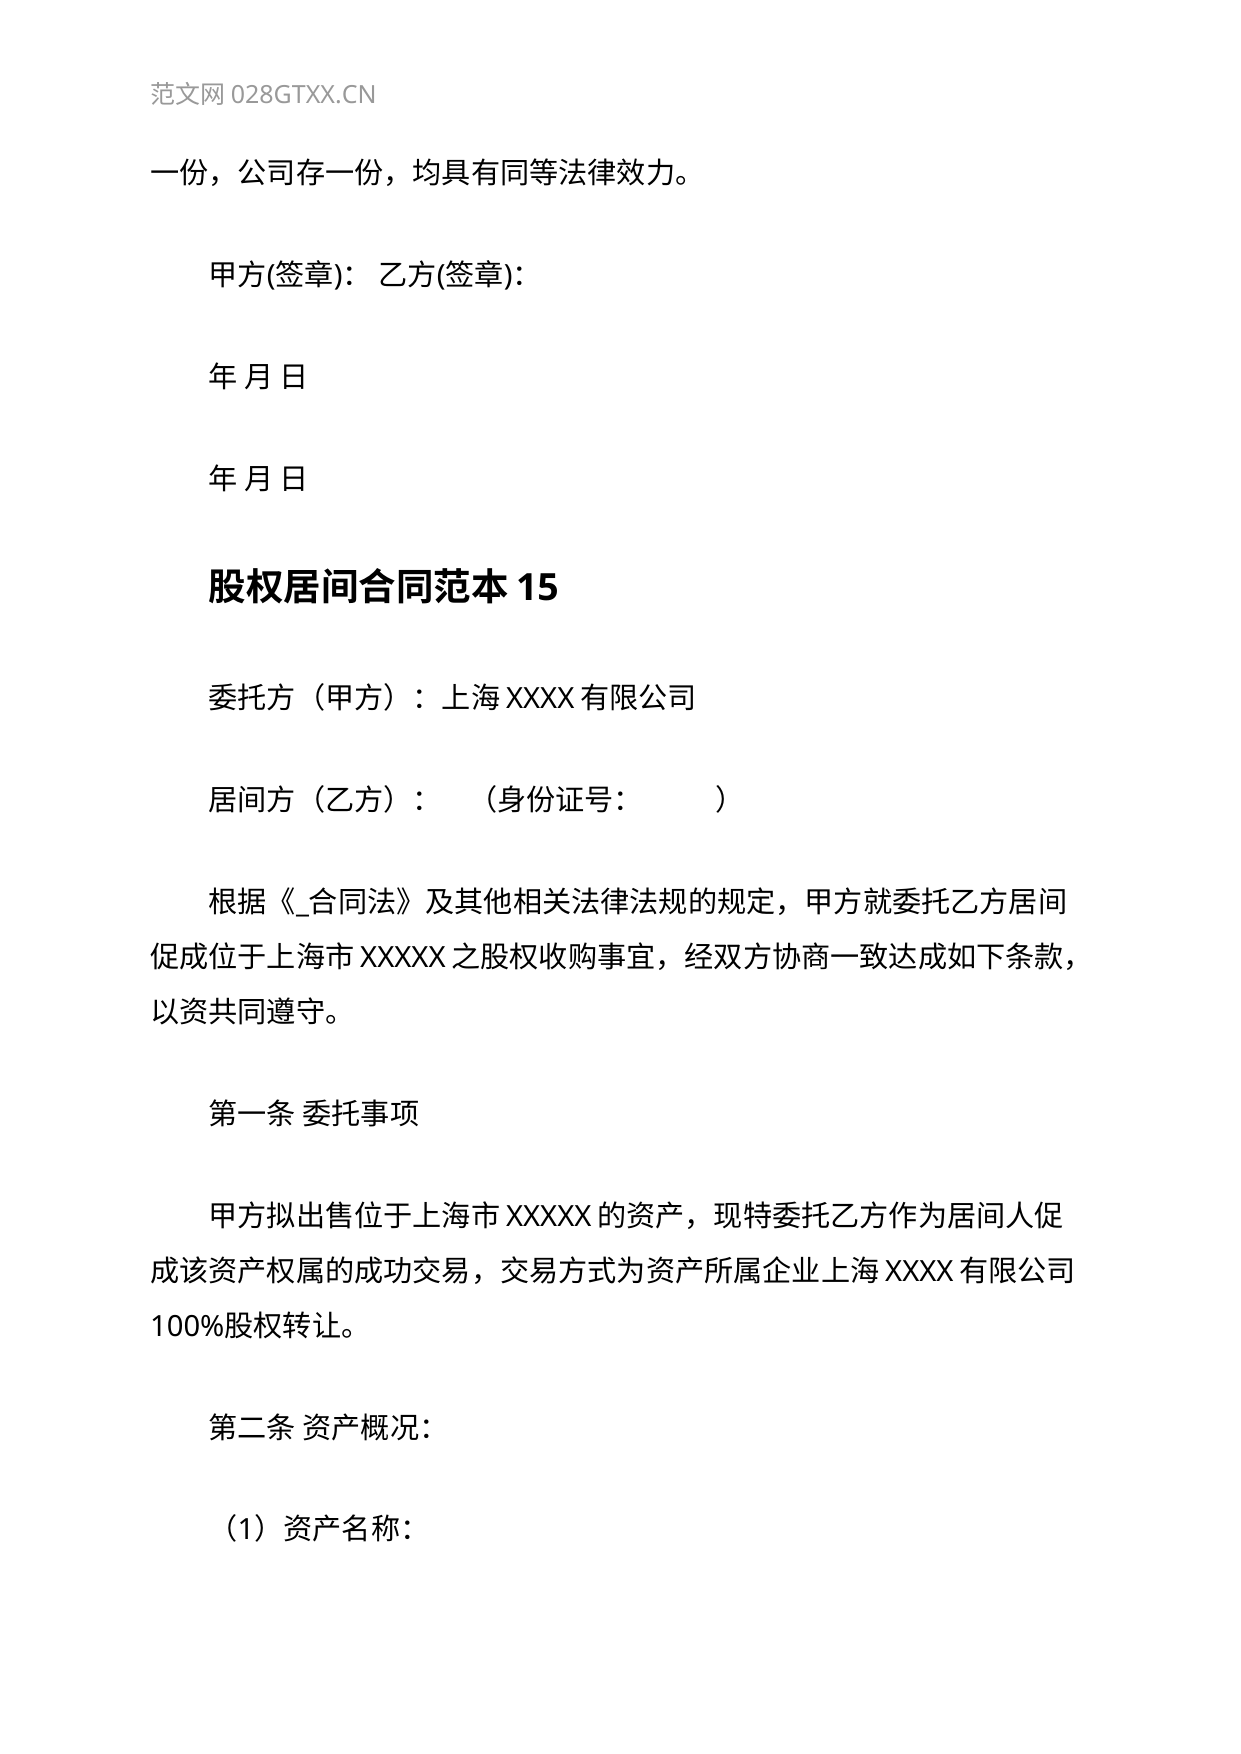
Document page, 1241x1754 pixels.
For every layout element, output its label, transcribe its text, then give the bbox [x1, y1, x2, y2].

text 股权居间合同范本15 [150, 557, 1090, 612]
text 甲方(签章)： 乙方(签章)： [150, 252, 1090, 294]
text 年 月 日 [150, 354, 1090, 396]
text 第一条 委托事项 [150, 1090, 1090, 1133]
text 根据《_合同法》及其他相关法律法规的规定，甲方就委托乙方居间促成位于上海市XXXXX之股权收购事宜，经双方协商一致达成如下条款，以资共同遵守。 [150, 879, 1090, 1031]
text 年 月 日 [150, 456, 1090, 498]
text 甲方拟出售位于上海市XXXXX的资产，现特委托乙方作为居间人促成该资产权属的成功交易，交易方式为资产所属企业上海XXXX有限公司100%股权转让。 [150, 1192, 1090, 1344]
text （1）资产名称： [150, 1506, 1090, 1548]
text 居间方（乙方）： （身份证号： ） [150, 777, 1090, 819]
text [150, 150, 1090, 192]
text 委托方（甲方）：上海XXXX有限公司 [150, 675, 1090, 717]
text 第二条 资产概况： [150, 1404, 1090, 1446]
